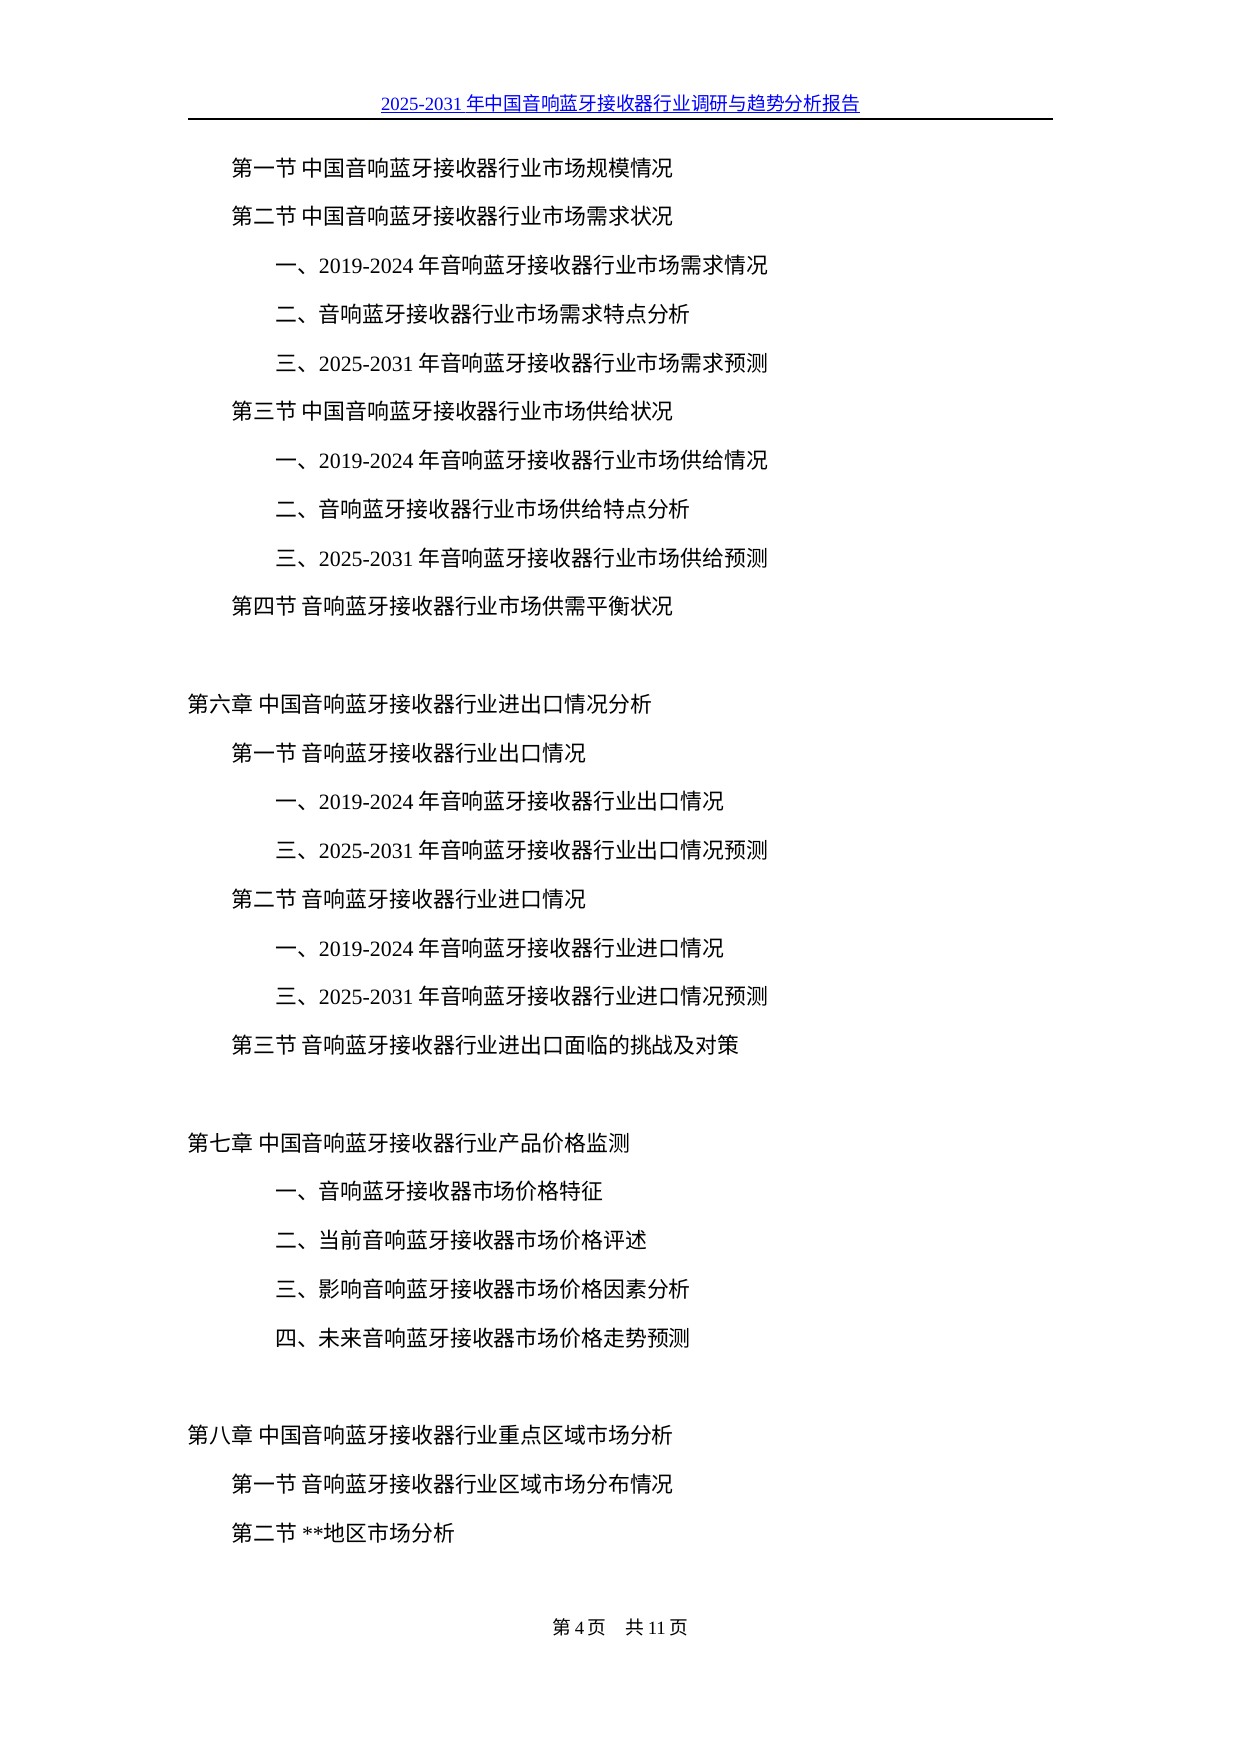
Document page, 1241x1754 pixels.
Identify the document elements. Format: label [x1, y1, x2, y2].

text [187, 150, 1053, 1548]
